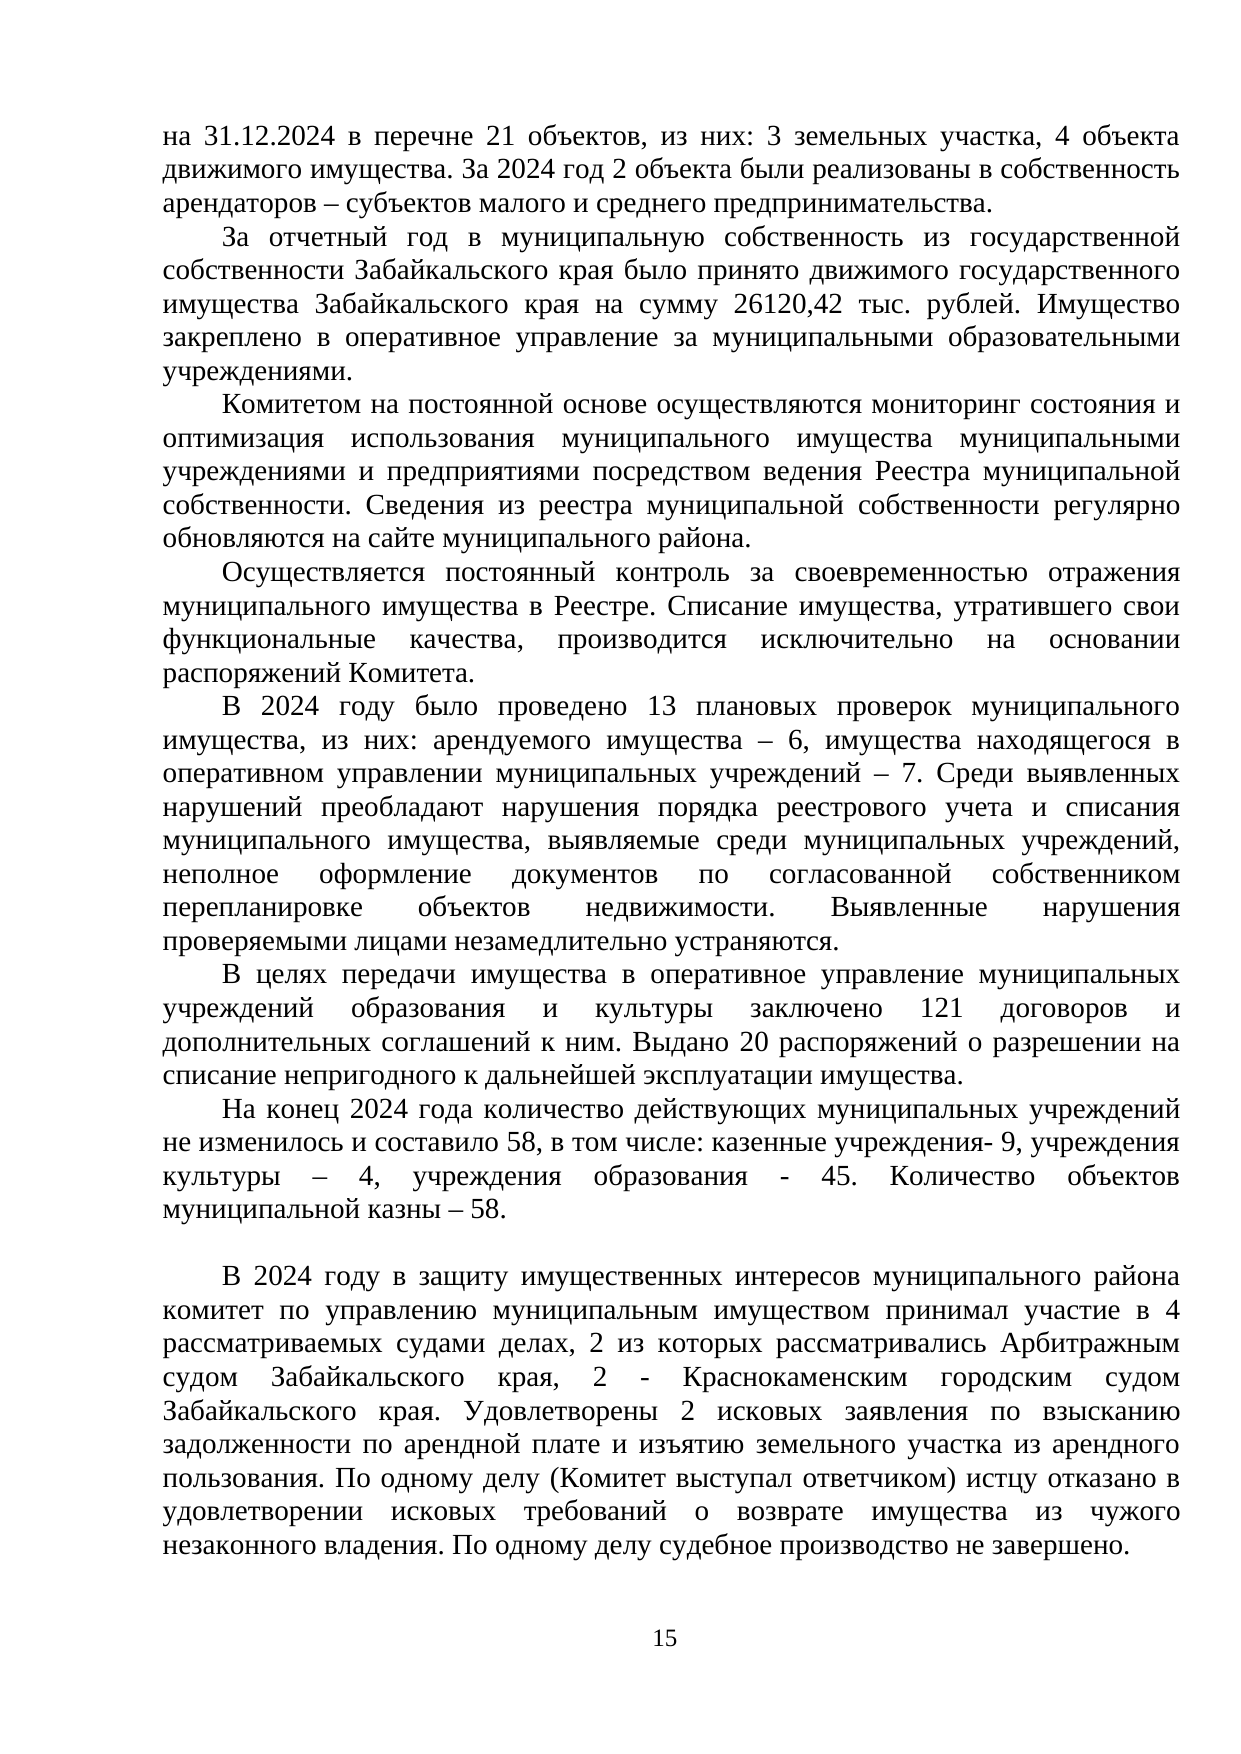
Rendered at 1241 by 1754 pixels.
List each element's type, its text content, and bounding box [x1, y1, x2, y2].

text Комитетом на постоянной основе осуществляются мониторинг состояния и оптимизация использования муниципального имущества муниципальными учреждениями и предприятиями посредством ведения Реестра муниципальной собственности. Сведения из реестра муниципальной собственности регулярно обновляются на сайте муниципального района. [162, 386, 1181, 554]
text В 2024 году в защиту имущественных интересов муниципального района комитет по управлению муниципальным имуществом принимал участие в 4 рассматриваемых судами делах, 2 из которых рассматривались Арбитражным судом Забайкальского края, 2 - Краснокаменским городским судом Забайкальского края. Удовлетворены 2 исковых заявления по взысканию задолженности по арендной плате и изъятию земельного участка из арендного пользования. По одному делу (Комитет выступал ответчиком) истцу отказано в удовлетворении исковых требований о возврате имущества из чужого незаконного владения. По одному делу судебное производство не завершено. [162, 1258, 1181, 1560]
text Осуществляется постоянный контроль за своевременностью отражения муниципального имущества в Реестре. Списание имущества, утратившего свои функциональные качества, производится исключительно на основании распоряжений Комитета. [162, 554, 1181, 688]
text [162, 118, 1181, 219]
text В целях передачи имущества в оперативное управление муниципальных учреждений образования и культуры заключено 121 договоров и дополнительных соглашений к ним. Выдано 20 распоряжений о разрешении на списание непригодного к дальнейшей эксплуатации имущества. [162, 957, 1181, 1091]
text На конец 2024 года количество действующих муниципальных учреждений не изменилось и составило 58, в том числе: казенные учреждения- 9, учреждения культуры – 4, учреждения образования - 45. Количество объектов муниципальной казны – 58. [162, 1091, 1181, 1225]
text В 2024 году было проведено 13 плановых проверок муниципального имущества, из них: арендуемого имущества – 6, имущества находящегося в оперативном управлении муниципальных учреждений – 7. Среди выявленных нарушений преобладают нарушения порядка реестрового учета и списания муниципального имущества, выявляемые среди муниципальных учреждений, неполное оформление документов по согласованной собственником перепланировке объектов недвижимости. Выявленные нарушения проверяемыми лицами незамедлительно устраняются. [162, 688, 1181, 957]
text За отчетный год в муниципальную собственность из государственной собственности Забайкальского края было принято движимого государственного имущества Забайкальского края на сумму 26120,42 тыс. рублей. Имущество закреплено в оперативное управление за муниципальными образовательными учреждениями. [162, 219, 1181, 386]
